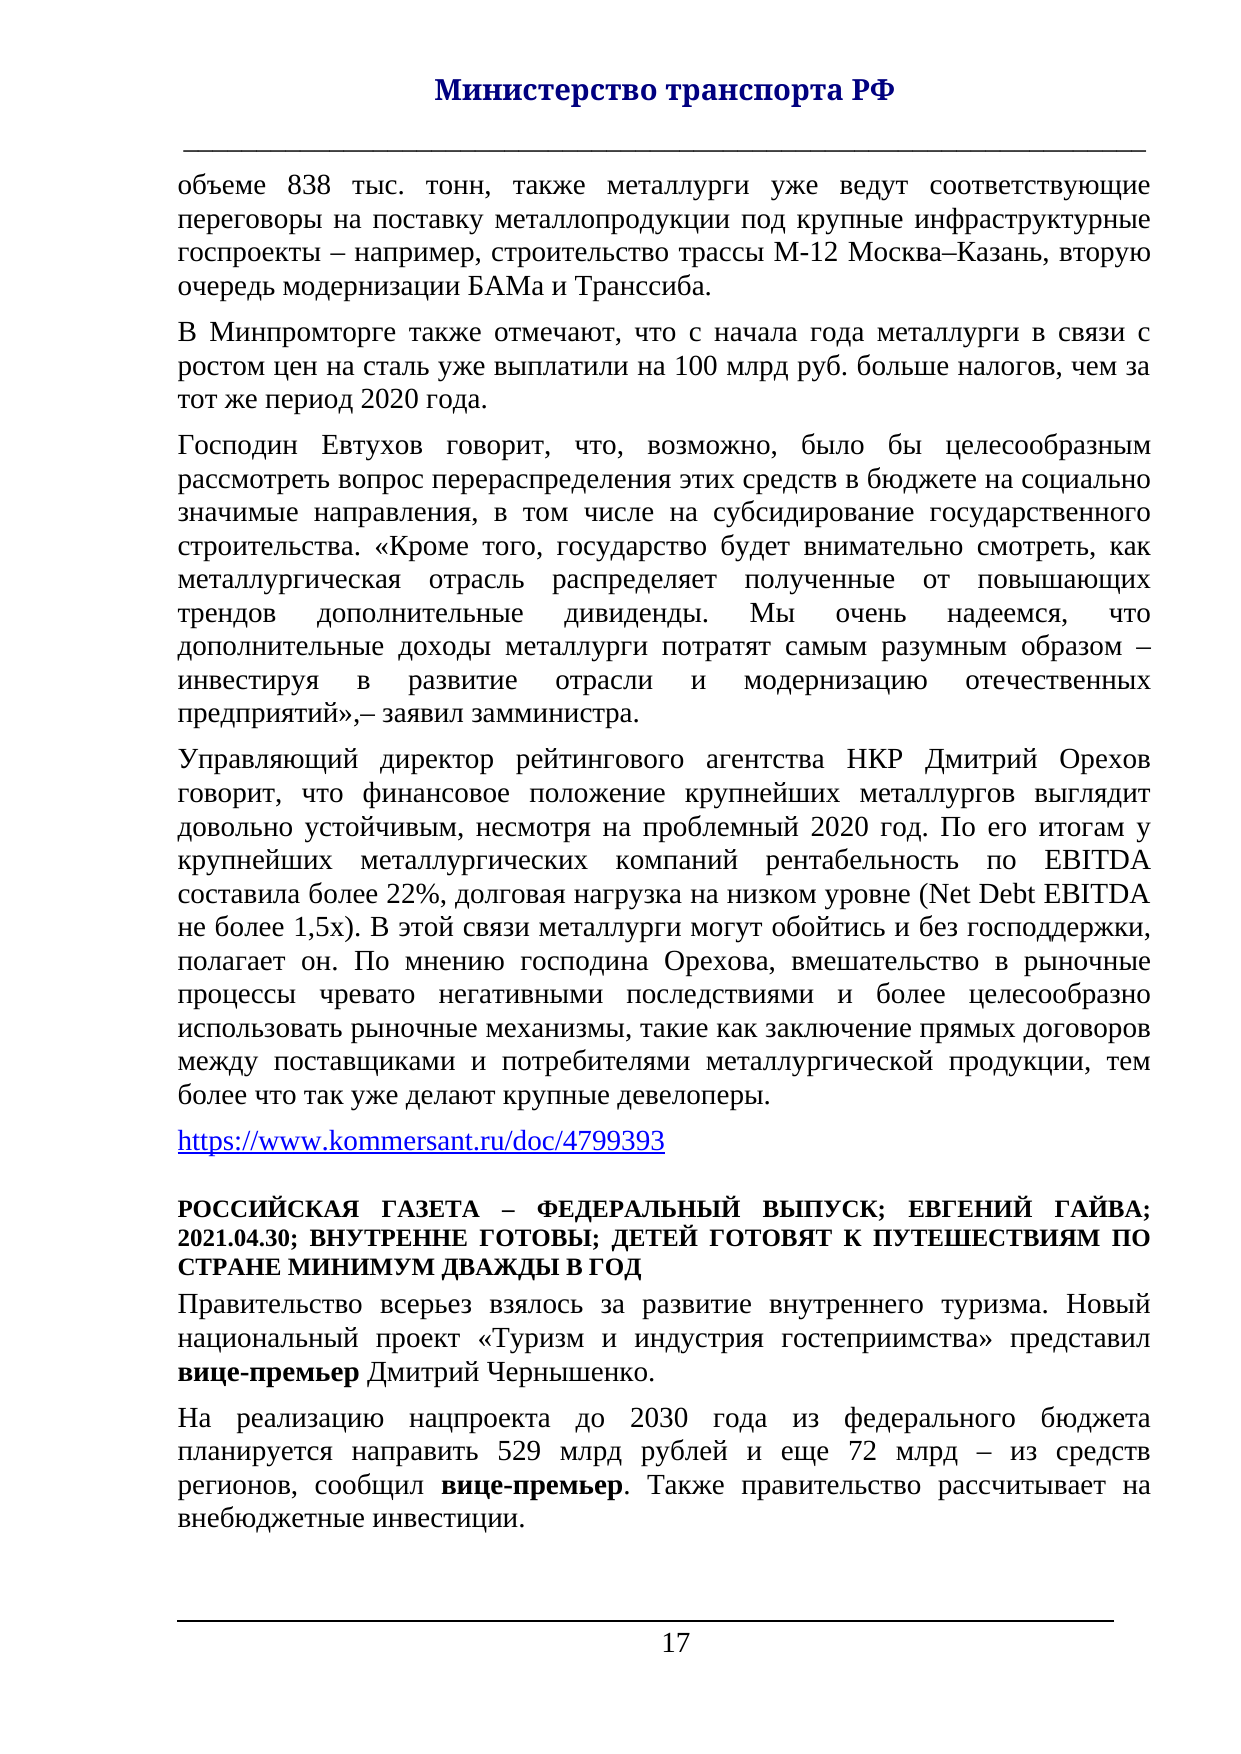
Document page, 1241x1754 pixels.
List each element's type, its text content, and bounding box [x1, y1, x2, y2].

text https://www.kommersant.ru/doc/4799393 [177, 1123, 1152, 1157]
text На реализацию нацпроекта до 2030 года из федерального бюджета планируется направить 529 млрд рублей и еще 72 млрд – из средств регионов, сообщил вице-премьер. Также правительство рассчитывает на внебюджетные инвестиции. [177, 1400, 1152, 1534]
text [177, 167, 1152, 302]
text Господин Евтухов говорит, что, возможно, было бы целесообразным рассмотреть вопрос перераспределения этих средств в бюджете на социально значимые направления, в том числе на субсидирование государственного строительства. «Кроме того, государство будет внимательно смотреть, как металлургическая отрасль распределяет полученные от повышающих трендов дополнительные дивиденды. Мы очень надеемся, что дополнительные доходы металлурги потратят самым разумным образом – инвестируя в развитие отрасли и модернизацию отечественных предприятий»,– заявил замминистра. [177, 427, 1152, 729]
text Управляющий директор рейтингового агентства НКР Дмитрий Орехов говорит, что финансовое положение крупнейших металлургов выглядит довольно устойчивым, несмотря на проблемный 2020 год. По его итогам у крупнейших металлургических компаний рентабельность по EBITDA составила более 22%, долговая нагрузка на низком уровне (Net Debt EBITDA не более 1,5х). В этой связи металлурги могут обойтись и без господдержки, полагает он. По мнению господина Орехова, вмешательство в рыночные процессы чревато негативными последствиями и более целесообразно использовать рыночные механизмы, такие как заключение прямых договоров между поставщиками и потребителями металлургической продукции, тем более что так уже делают крупные девелоперы. [177, 742, 1152, 1111]
text Правительство всерьез взялось за развитие внутреннего туризма. Новый национальный проект «Туризм и индустрия гостеприимства» представил вице-премьер Дмитрий Чернышенко. [177, 1287, 1152, 1387]
subtitle РОССИЙСКАЯ ГАЗЕТА – ФЕДЕРАЛЬНЫЙ ВЫПУСК; ЕВГЕНИЙ ГАЙВА; 2021.04.30; ВНУТРЕННЕ ГОТОВЫ; ДЕТЕЙ ГОТОВЯТ К ПУТЕШЕСТВИЯМ ПО СТРАНЕ МИНИМУМ ДВАЖДЫ В ГОД [177, 1194, 1152, 1280]
text В Минпромторге также отмечают, что с начала года металлурги в связи с ростом цен на сталь уже выплатили на 100 млрд руб. больше налогов, чем за тот же период 2020 года. [177, 314, 1152, 415]
